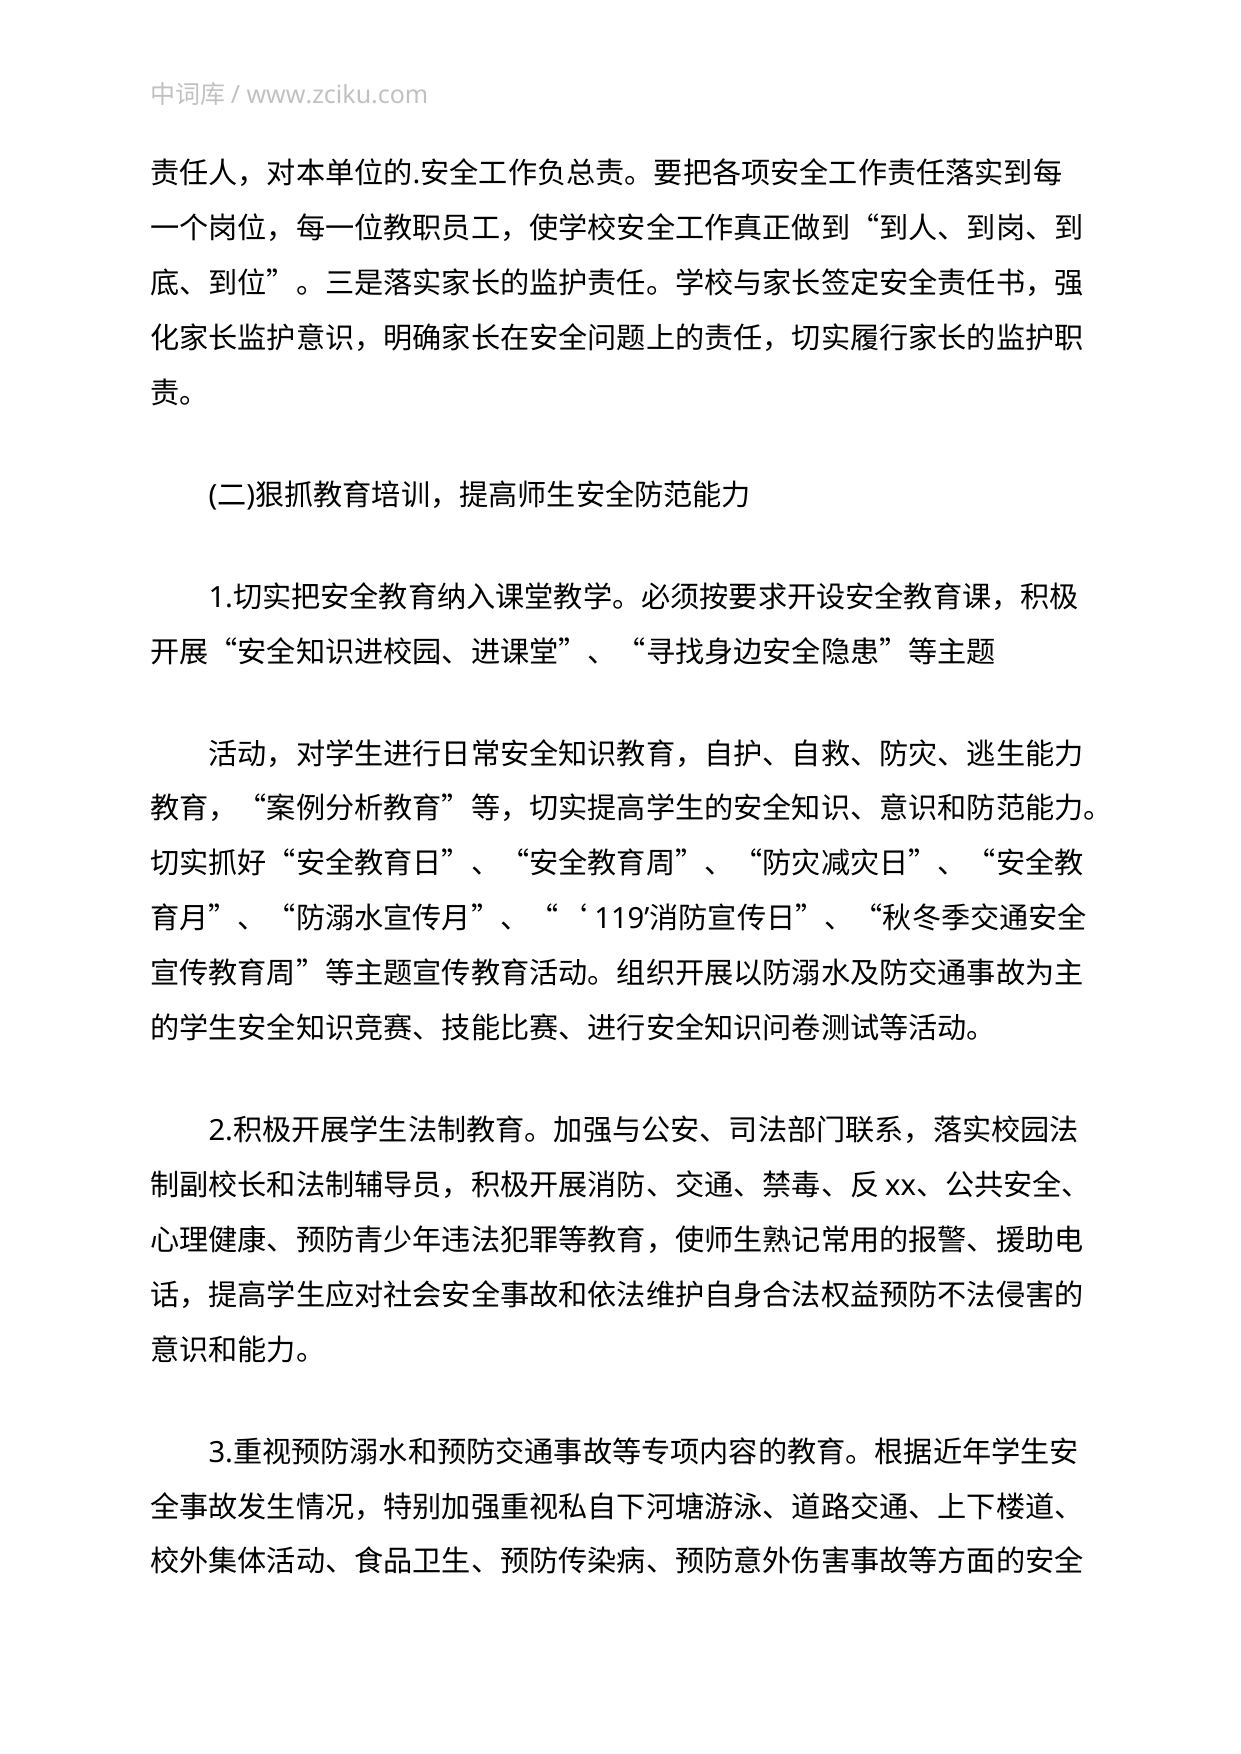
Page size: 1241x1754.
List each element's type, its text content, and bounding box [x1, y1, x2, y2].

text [150, 150, 1090, 412]
text 活动，对学生进行日常安全知识教育，自护、自救、防灾、逃生能力教育，“案例分析教育”等，切实提高学生的安全知识、意识和防范能力。切实抓好“安全教育日”、“安全教育周”、“防灾减灾日”、“安全教育月”、“防溺水宣传月”、“‘ 119’消防宣传日”、“秋冬季交通安全宣传教育周”等主题宣传教育活动。组织开展以防溺水及防交通事故为主的学生安全知识竞赛、技能比赛、进行安全知识问卷测试等活动。 [150, 730, 1090, 1047]
text 1.切实把安全教育纳入课堂教学。必须按要求开设安全教育课，积极开展“安全知识进校园、进课堂”、“寻找身边安全隐患”等主题 [150, 573, 1090, 671]
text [150, 1428, 1090, 1580]
text (二)狠抓教育培训，提高师生安全防范能力 [150, 471, 1090, 514]
text 2.积极开展学生法制教育。加强与公安、司法部门联系，落实校园法制副校长和法制辅导员，积极开展消防、交通、禁毒、反xx、公共安全、心理健康、预防青少年违法犯罪等教育，使师生熟记常用的报警、援助电话，提高学生应对社会安全事故和依法维护自身合法权益预防不法侵害的意识和能力。 [150, 1107, 1090, 1369]
